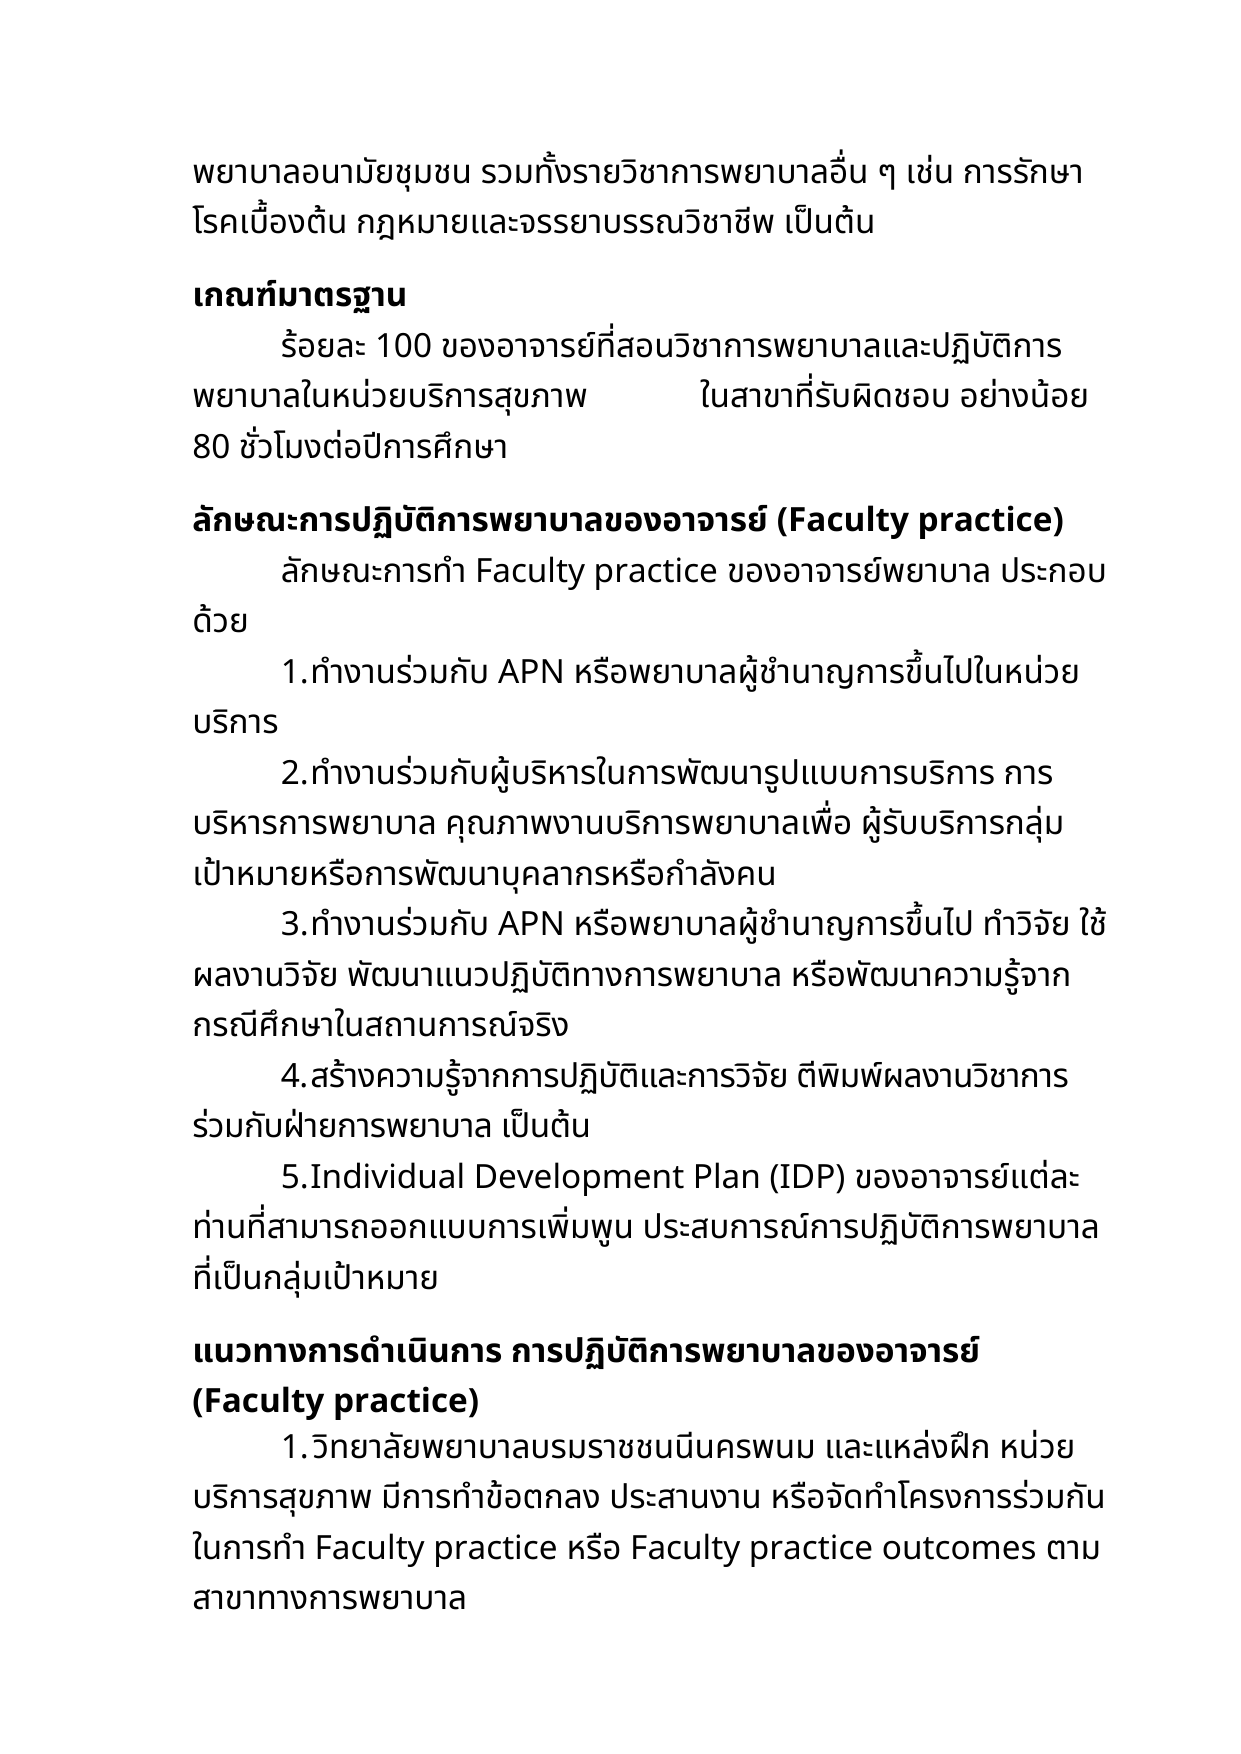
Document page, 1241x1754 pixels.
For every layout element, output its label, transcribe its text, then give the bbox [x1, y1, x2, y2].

text แนวทางการดำเนินการ การปฏิบัติการพยาบาลของอาจารย์ (Faculty practice) [192, 1327, 1108, 1423]
list Individual Development Plan (IDP) ของอาจารย์แต่ละท่านที่สามารถออกแบบการเพิ่มพูน ประสบการณ์การปฏิบัติการพยาบาลที่เป็นกลุ่มเป้าหมาย [192, 1153, 1108, 1304]
list ทำงานร่วมกับ APN หรือพยาบาลผู้ชำนาญการขึ้นไปในหน่วยบริการ [192, 648, 1108, 749]
text ลักษณะการทำ Faculty practice ของอาจารย์พยาบาล ประกอบด้วย [192, 547, 1108, 648]
text ร้อยละ 100 ของอาจารย์ที่สอนวิชาการพยาบาลและปฏิบัติการพยาบาลในหน่วยบริการสุขภาพ ในสาขาที่รับผิดชอบ อย่างน้อย 80 ชั่วโมงต่อปีการศึกษา [192, 322, 1108, 473]
list สร้างความรู้จากการปฏิบัติและการวิจัย ตีพิมพ์ผลงานวิชาการร่วมกับฝ่ายการพยาบาล เป็นต้น [192, 1052, 1108, 1153]
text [192, 148, 1108, 248]
list วิทยาลัยพยาบาลบรมราชชนนีนครพนม และแหล่งฝึก หน่วยบริการสุขภาพ มีการทำข้อตกลง ประสานงาน หรือจัดทำโครงการร่วมกันในการทำ Faculty practice หรือ Faculty practice outcomes ตามสาขาทางการพยาบาล [192, 1423, 1108, 1625]
text ลักษณะการปฏิบัติการพยาบาลของอาจารย์ (Faculty practice) [192, 496, 1108, 547]
list ทำงานร่วมกับ APN หรือพยาบาลผู้ชำนาญการขึ้นไป ทำวิจัย ใช้ผลงานวิจัย พัฒนาแนวปฏิบัติทางการพยาบาล หรือพัฒนาความรู้จากกรณีศึกษาในสถานการณ์จริง [192, 900, 1108, 1052]
list ทำงานร่วมกับผู้บริหารในการพัฒนารูปแบบการบริการ การบริหารการพยาบาล คุณภาพงานบริการพยาบาลเพื่อ ผู้รับบริการกลุ่มเป้าหมายหรือการพัฒนาบุคลากรหรือกำลังคน [192, 749, 1108, 900]
text เกณฑ์มาตรฐาน [192, 271, 1108, 322]
